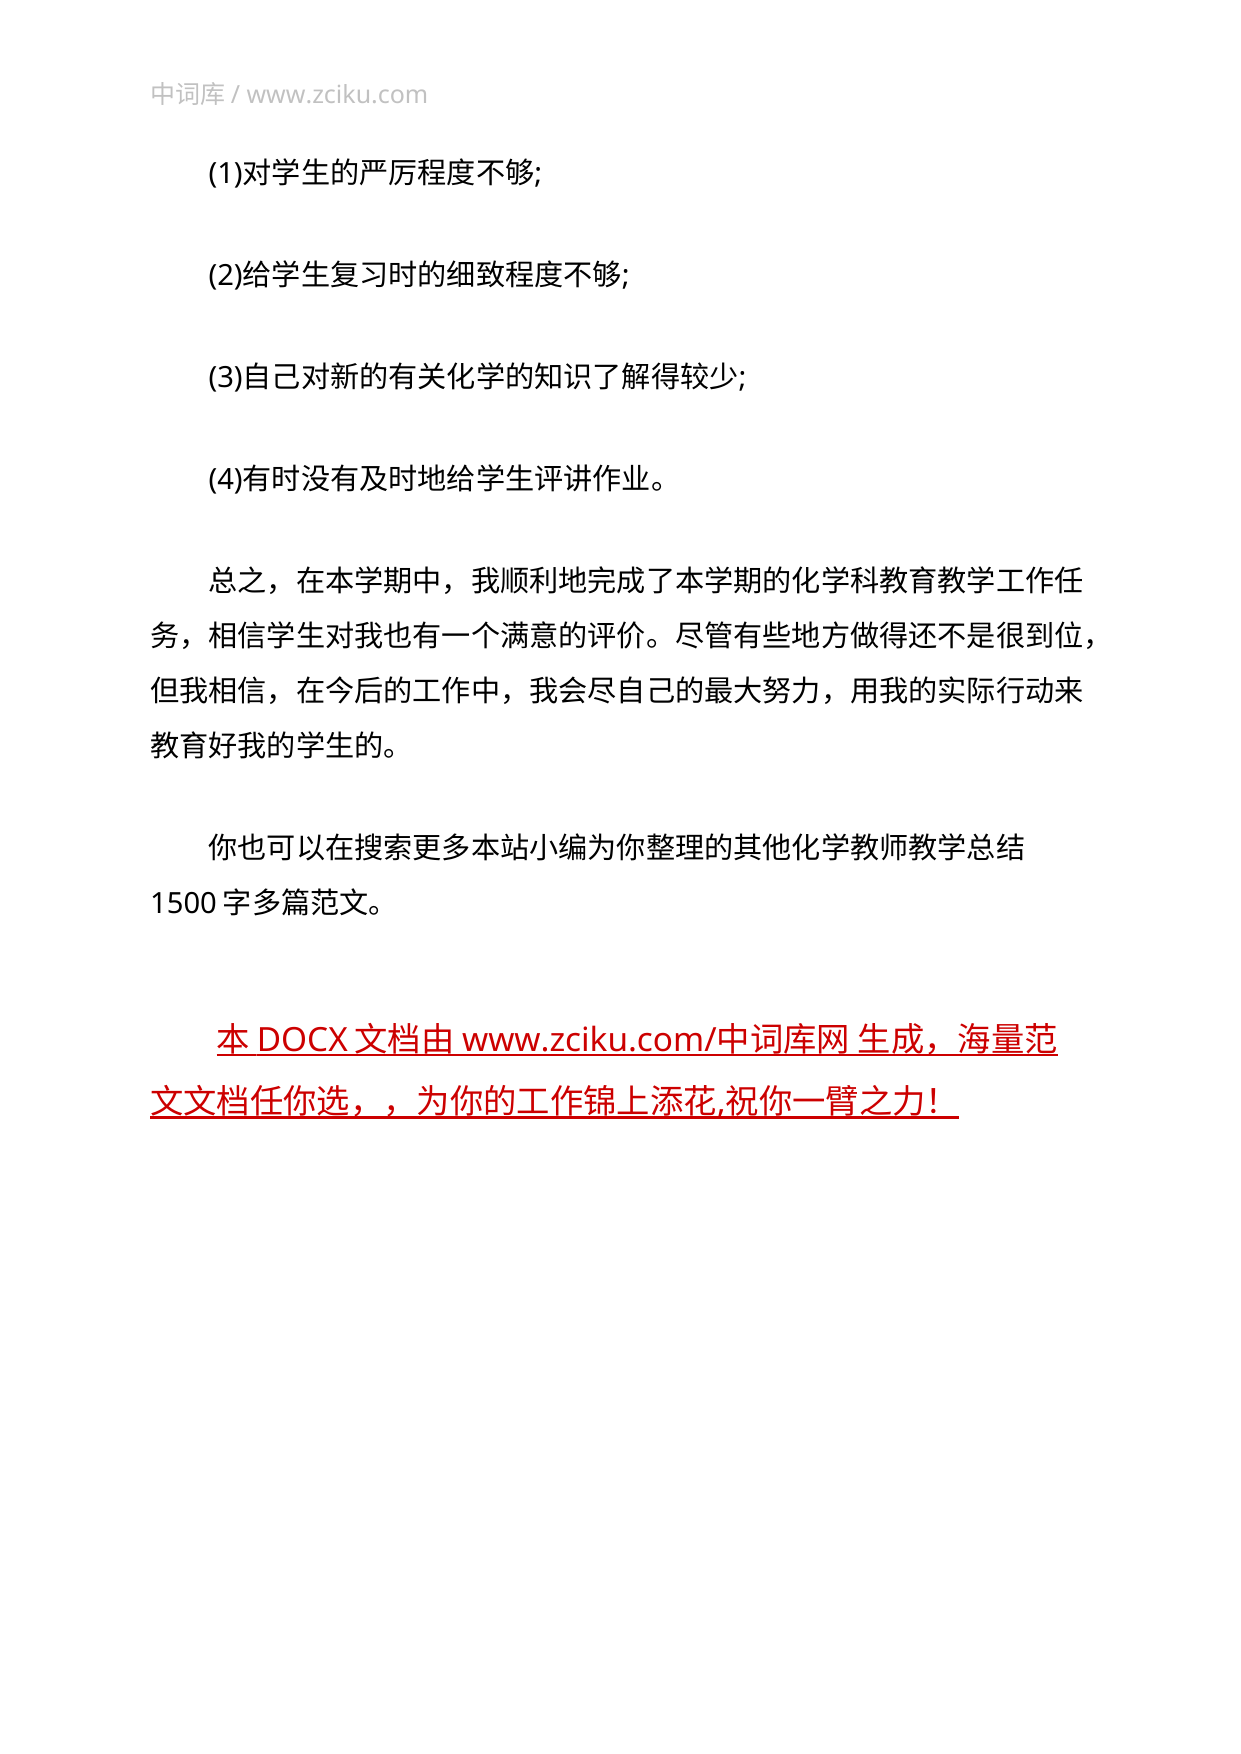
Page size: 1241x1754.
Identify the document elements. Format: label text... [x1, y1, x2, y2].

text 本DOCX文档由 www.zciku.com/中词库网 生成，海量范文文档任你选，，为你的工作锦上添花,祝你一臂之力！ [150, 1012, 1090, 1124]
text (4)有时没有及时地给学生评讲作业。 [150, 456, 1090, 498]
text (3)自己对新的有关化学的知识了解得较少; [150, 354, 1090, 396]
text 你也可以在搜索更多本站小编为你整理的其他化学教师教学总结1500字多篇范文。 [150, 824, 1090, 922]
text 总之，在本学期中，我顺利地完成了本学期的化学科教育教学工作任务，相信学生对我也有一个满意的评价。尽管有些地方做得还不是很到位，但我相信，在今后的工作中，我会尽自己的最大努力，用我的实际行动来教育好我的学生的。 [150, 558, 1090, 765]
text (1)对学生的严厉程度不够; [150, 150, 1090, 192]
text (2)给学生复习时的细致程度不够; [150, 252, 1090, 294]
